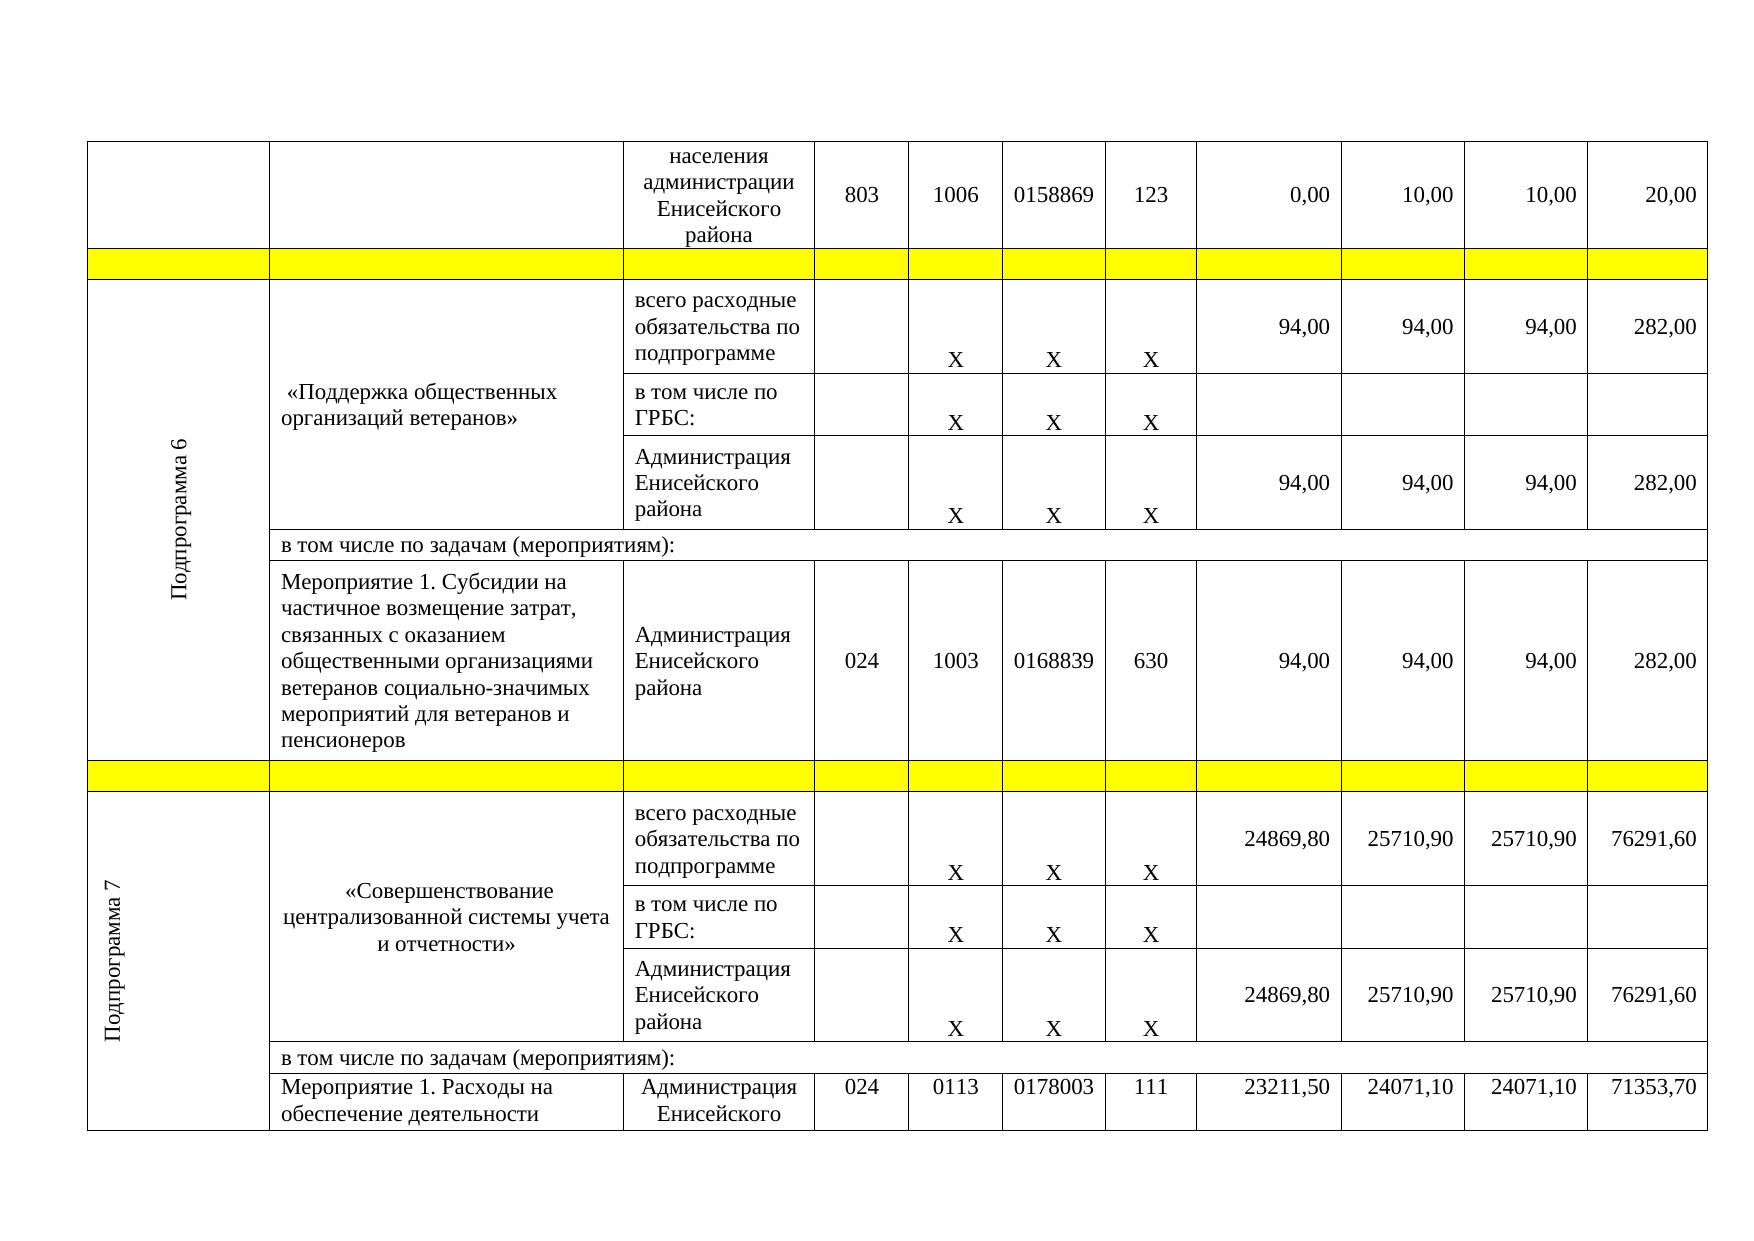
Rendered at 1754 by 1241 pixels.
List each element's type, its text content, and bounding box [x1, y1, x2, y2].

table_cell 0168839 [1003, 561, 1105, 760]
table_cell Х [1106, 792, 1196, 885]
table_cell [1465, 249, 1587, 279]
table_cell [1003, 249, 1105, 279]
table_cell 282,00 [1588, 561, 1707, 760]
table_cell 94,00 [1342, 436, 1464, 529]
table_cell Администрация Енисейского района [624, 949, 814, 1041]
table_cell [1588, 249, 1707, 279]
table_cell [1465, 886, 1587, 947]
table_cell Х [1106, 280, 1196, 372]
table_cell 111 [1106, 1074, 1196, 1130]
table_cell [909, 761, 1002, 791]
table_cell 94,00 [1342, 561, 1464, 760]
table_cell [88, 761, 269, 791]
table_cell Х [909, 374, 1002, 435]
table_cell [1106, 249, 1196, 279]
table_cell в том числе по ГРБС: [624, 886, 814, 947]
table_cell Х [1003, 436, 1105, 529]
table_cell Х [1003, 949, 1105, 1041]
table_cell 024 [815, 1074, 908, 1130]
table_cell Администрация Енисейского района [624, 436, 814, 529]
table_cell 76291,60 [1588, 949, 1707, 1041]
table_cell [815, 761, 908, 791]
table_cell Х [1106, 886, 1196, 947]
table_cell [909, 249, 1002, 279]
table_cell [88, 249, 269, 279]
table_cell Х [1106, 374, 1196, 435]
table_cell 24071,10 [1342, 1074, 1464, 1130]
table_cell [815, 374, 908, 435]
table_cell Х [909, 792, 1002, 885]
table_cell Подпрограмма 7 [88, 792, 269, 1130]
table_cell Подпрограмма 6 [88, 280, 269, 760]
table_cell Х [1003, 280, 1105, 372]
table_cell [1588, 374, 1707, 435]
table_cell Х [909, 886, 1002, 947]
table_cell «Поддержка общественных организаций ветеранов» [270, 280, 623, 529]
table_cell 24071,10 [1465, 1074, 1587, 1130]
table_cell 630 [1106, 561, 1196, 760]
table_cell 94,00 [1465, 561, 1587, 760]
table_cell [1197, 374, 1341, 435]
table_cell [270, 1074, 623, 1130]
table_cell 282,00 [1588, 436, 1707, 529]
table_cell 1003 [909, 561, 1002, 760]
table_cell [1197, 886, 1341, 947]
table_cell [1106, 761, 1196, 791]
table_cell 0,00 [1197, 142, 1341, 247]
table_cell 71353,70 [1588, 1074, 1707, 1130]
table_cell всего расходные обязательства по подпрограмме [624, 280, 814, 372]
table_cell 25710,90 [1465, 949, 1587, 1041]
table_cell [815, 436, 908, 529]
table_cell 94,00 [1197, 280, 1341, 372]
table_cell 94,00 [1197, 436, 1341, 529]
table_cell 25710,90 [1342, 792, 1464, 885]
table_cell [1003, 761, 1105, 791]
table_cell Х [909, 436, 1002, 529]
table_cell [1197, 761, 1341, 791]
table_cell 0113 [909, 1074, 1002, 1130]
table_cell 0158869 [1003, 142, 1105, 247]
table_cell 94,00 [1342, 280, 1464, 372]
table_cell [1342, 886, 1464, 947]
table_cell Администрация Енисейского района [624, 561, 814, 760]
table_cell Х [1003, 886, 1105, 947]
table_cell 20,00 [1588, 142, 1707, 247]
table_cell в том числе по задачам (мероприятиям): [270, 530, 1707, 560]
table_cell [270, 249, 623, 279]
table_cell 25710,90 [1342, 949, 1464, 1041]
table_cell [1465, 374, 1587, 435]
table_cell [1342, 761, 1464, 791]
table_cell 25710,90 [1465, 792, 1587, 885]
table_cell 024 [815, 561, 908, 760]
table_cell [624, 249, 814, 279]
table_cell в том числе по задачам (мероприятиям): [270, 1042, 1707, 1072]
table_cell 282,00 [1588, 280, 1707, 372]
table_cell [1588, 886, 1707, 947]
table_cell Мероприятие 1. Субсидии на частичное возмещение затрат, связанных с оказанием общественными организациями ветеранов социально-значимых мероприятий для ветеранов и пенсионеров [270, 561, 623, 760]
table_cell [624, 761, 814, 791]
table_cell 24869,80 [1197, 792, 1341, 885]
table_cell всего расходные обязательства по подпрограмме [624, 792, 814, 885]
table_cell [1342, 374, 1464, 435]
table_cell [624, 1074, 814, 1130]
table_cell [815, 949, 908, 1041]
table_cell [1465, 761, 1587, 791]
table_cell Х [1106, 949, 1196, 1041]
table_cell [815, 886, 908, 947]
table_cell Х [909, 949, 1002, 1041]
table_cell в том числе по ГРБС: [624, 374, 814, 435]
table_cell Х [1003, 792, 1105, 885]
table_cell 76291,60 [1588, 792, 1707, 885]
table_cell 94,00 [1197, 561, 1341, 760]
table_cell [1588, 761, 1707, 791]
table_cell [1342, 249, 1464, 279]
table_cell 23211,50 [1197, 1074, 1341, 1130]
table_cell 24869,80 [1197, 949, 1341, 1041]
table_cell [815, 280, 908, 372]
table_cell 94,00 [1465, 280, 1587, 372]
table_cell Х [1003, 374, 1105, 435]
table_cell 123 [1106, 142, 1196, 247]
table_cell [815, 792, 908, 885]
table_cell [270, 761, 623, 791]
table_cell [624, 142, 814, 247]
table_cell 10,00 [1342, 142, 1464, 247]
table_cell «Совершенствование централизованной системы учета и отчетности» [270, 792, 623, 1041]
table_cell 0178003 [1003, 1074, 1105, 1130]
table_cell [815, 249, 908, 279]
table_cell 803 [815, 142, 908, 247]
table_cell 10,00 [1465, 142, 1587, 247]
table_cell Х [1106, 436, 1196, 529]
table_cell Х [909, 280, 1002, 372]
table_cell 1006 [909, 142, 1002, 247]
table_cell [1197, 249, 1341, 279]
table_cell 94,00 [1465, 436, 1587, 529]
